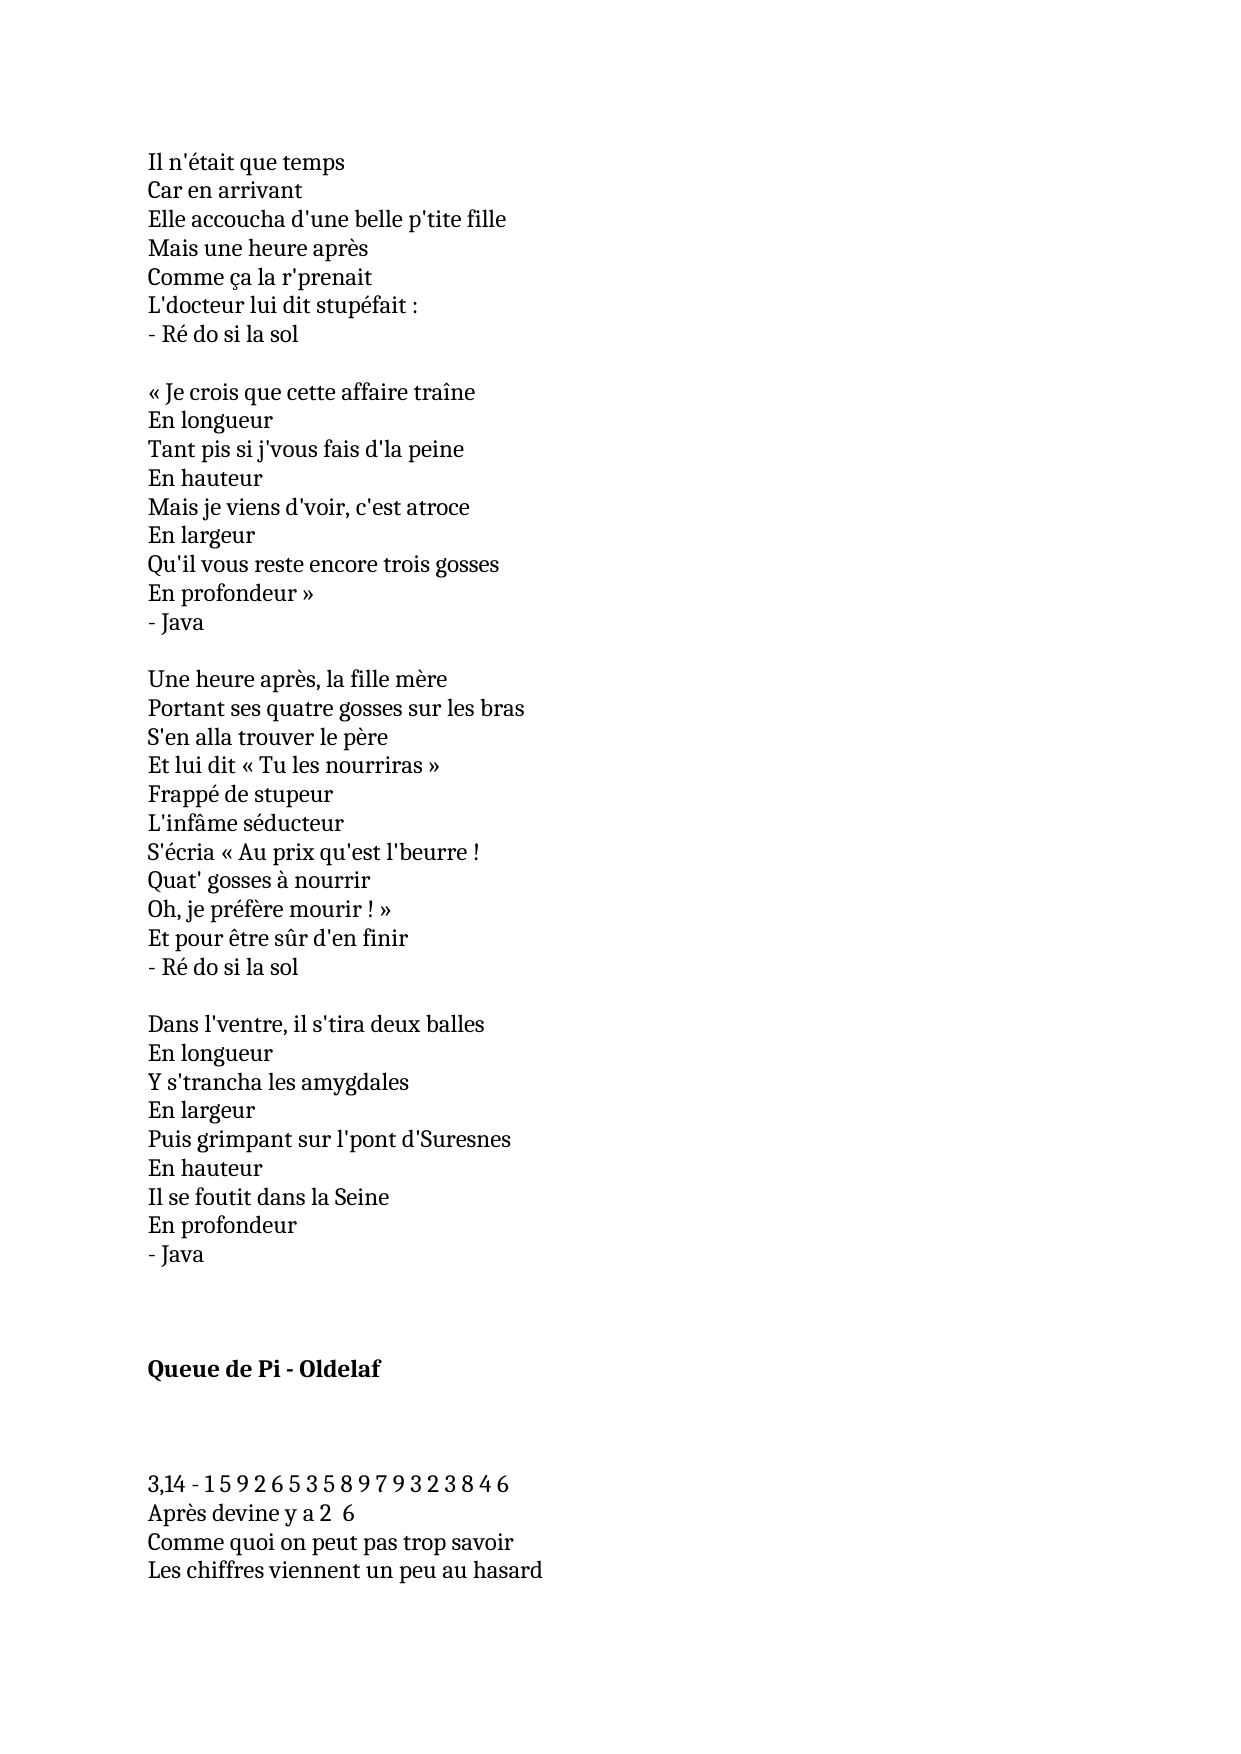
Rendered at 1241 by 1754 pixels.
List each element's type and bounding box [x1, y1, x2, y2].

text [148, 148, 1093, 1585]
